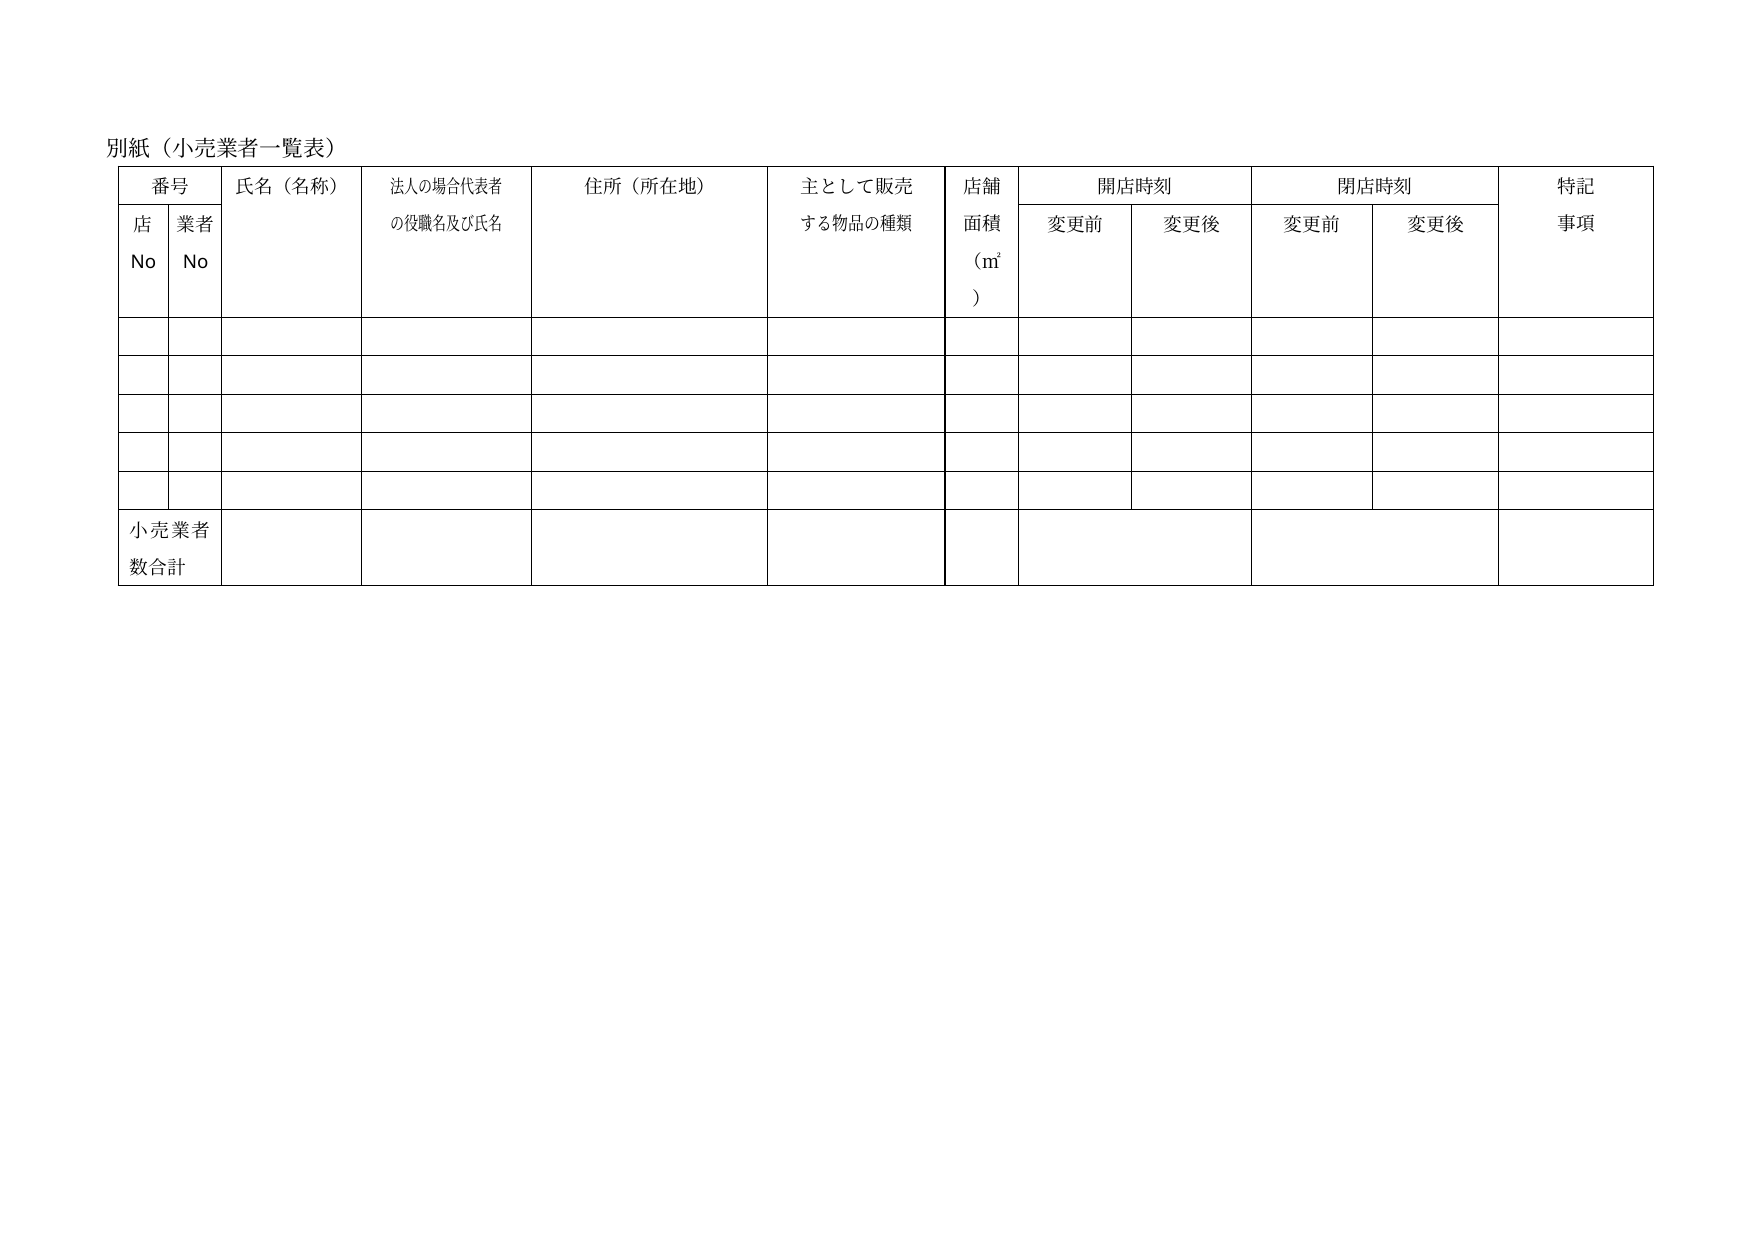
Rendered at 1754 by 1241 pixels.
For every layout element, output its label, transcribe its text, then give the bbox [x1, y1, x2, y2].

table_cell [1252, 510, 1498, 585]
table_cell [946, 510, 1018, 585]
table_cell [1373, 472, 1498, 509]
table_cell [1499, 433, 1653, 471]
table_cell [768, 510, 944, 585]
table_cell [169, 356, 221, 394]
table_cell [1132, 472, 1251, 509]
table_cell [169, 433, 221, 471]
table_cell [362, 472, 531, 509]
table_cell [1132, 318, 1251, 355]
table_cell [119, 395, 168, 432]
table_cell [222, 318, 361, 355]
table_cell [119, 318, 168, 355]
table_cell [768, 318, 944, 355]
table_cell [1252, 472, 1372, 509]
table_cell 店No [119, 205, 168, 317]
table_cell 変更前 [1252, 205, 1372, 317]
table_cell 変更後 [1132, 205, 1251, 317]
table_cell [1373, 395, 1498, 432]
table_cell 小売業者数合計 [119, 510, 221, 585]
table_cell [768, 433, 944, 471]
table_cell [1019, 318, 1131, 355]
table_cell [946, 433, 1018, 471]
table_cell 変更前 [1019, 205, 1131, 317]
table_cell [169, 472, 221, 509]
table_cell [1373, 318, 1498, 355]
table_header 住所（所在地） [532, 167, 767, 317]
table_cell [1499, 510, 1653, 585]
table_cell [532, 356, 767, 394]
table_cell [768, 356, 944, 394]
table_header 開店時刻 [1019, 167, 1251, 204]
table_cell [1019, 433, 1131, 471]
table_cell [1373, 433, 1498, 471]
table_cell [1499, 318, 1653, 355]
table_cell [222, 433, 361, 471]
table_cell [946, 395, 1018, 432]
table_cell [169, 395, 221, 432]
table_cell [1252, 356, 1372, 394]
table_cell [119, 433, 168, 471]
table_cell [222, 356, 361, 394]
table_cell [362, 318, 531, 355]
table_cell [222, 510, 361, 585]
table_cell 業者No [169, 205, 221, 317]
table_cell [1019, 395, 1131, 432]
table_cell [1019, 472, 1131, 509]
table_cell [946, 472, 1018, 509]
table_cell [532, 395, 767, 432]
table_cell [1132, 395, 1251, 432]
table_cell [946, 356, 1018, 394]
table_cell [119, 356, 168, 394]
table_cell [362, 433, 531, 471]
table_header 氏名（名称） [222, 167, 361, 317]
table_cell [119, 472, 168, 509]
table_cell [1132, 356, 1251, 394]
table_cell [1019, 510, 1251, 585]
table_header 閉店時刻 [1252, 167, 1498, 204]
table_cell [362, 356, 531, 394]
table_cell [532, 318, 767, 355]
table_header 店舗面積 （㎡） [946, 167, 1018, 317]
table_cell [1132, 433, 1251, 471]
table_cell 変更後 [1373, 205, 1498, 317]
table_cell [1373, 356, 1498, 394]
table_cell [946, 318, 1018, 355]
table_cell [1252, 318, 1372, 355]
table_header 番号 [119, 167, 221, 204]
table_cell [1499, 356, 1653, 394]
table_cell [222, 472, 361, 509]
table_cell [532, 472, 767, 509]
table_cell [532, 510, 767, 585]
table_cell [169, 318, 221, 355]
table_cell [1252, 433, 1372, 471]
table_header 特記 事項 [1499, 167, 1653, 317]
table_cell [1252, 395, 1372, 432]
table_cell [1499, 472, 1653, 509]
table_cell [222, 395, 361, 432]
table_cell [362, 510, 531, 585]
table_header 主として販売 する物品の種類 [768, 167, 944, 317]
table_cell [1499, 395, 1653, 432]
table_cell [768, 395, 944, 432]
table_cell [1019, 356, 1131, 394]
table_cell [362, 395, 531, 432]
table_cell [532, 433, 767, 471]
table_cell [768, 472, 944, 509]
table_header 法人の場合代表者 の役職名及び氏名 [362, 167, 531, 317]
text 別紙（小売業者一覧表） [106, 128, 1648, 166]
